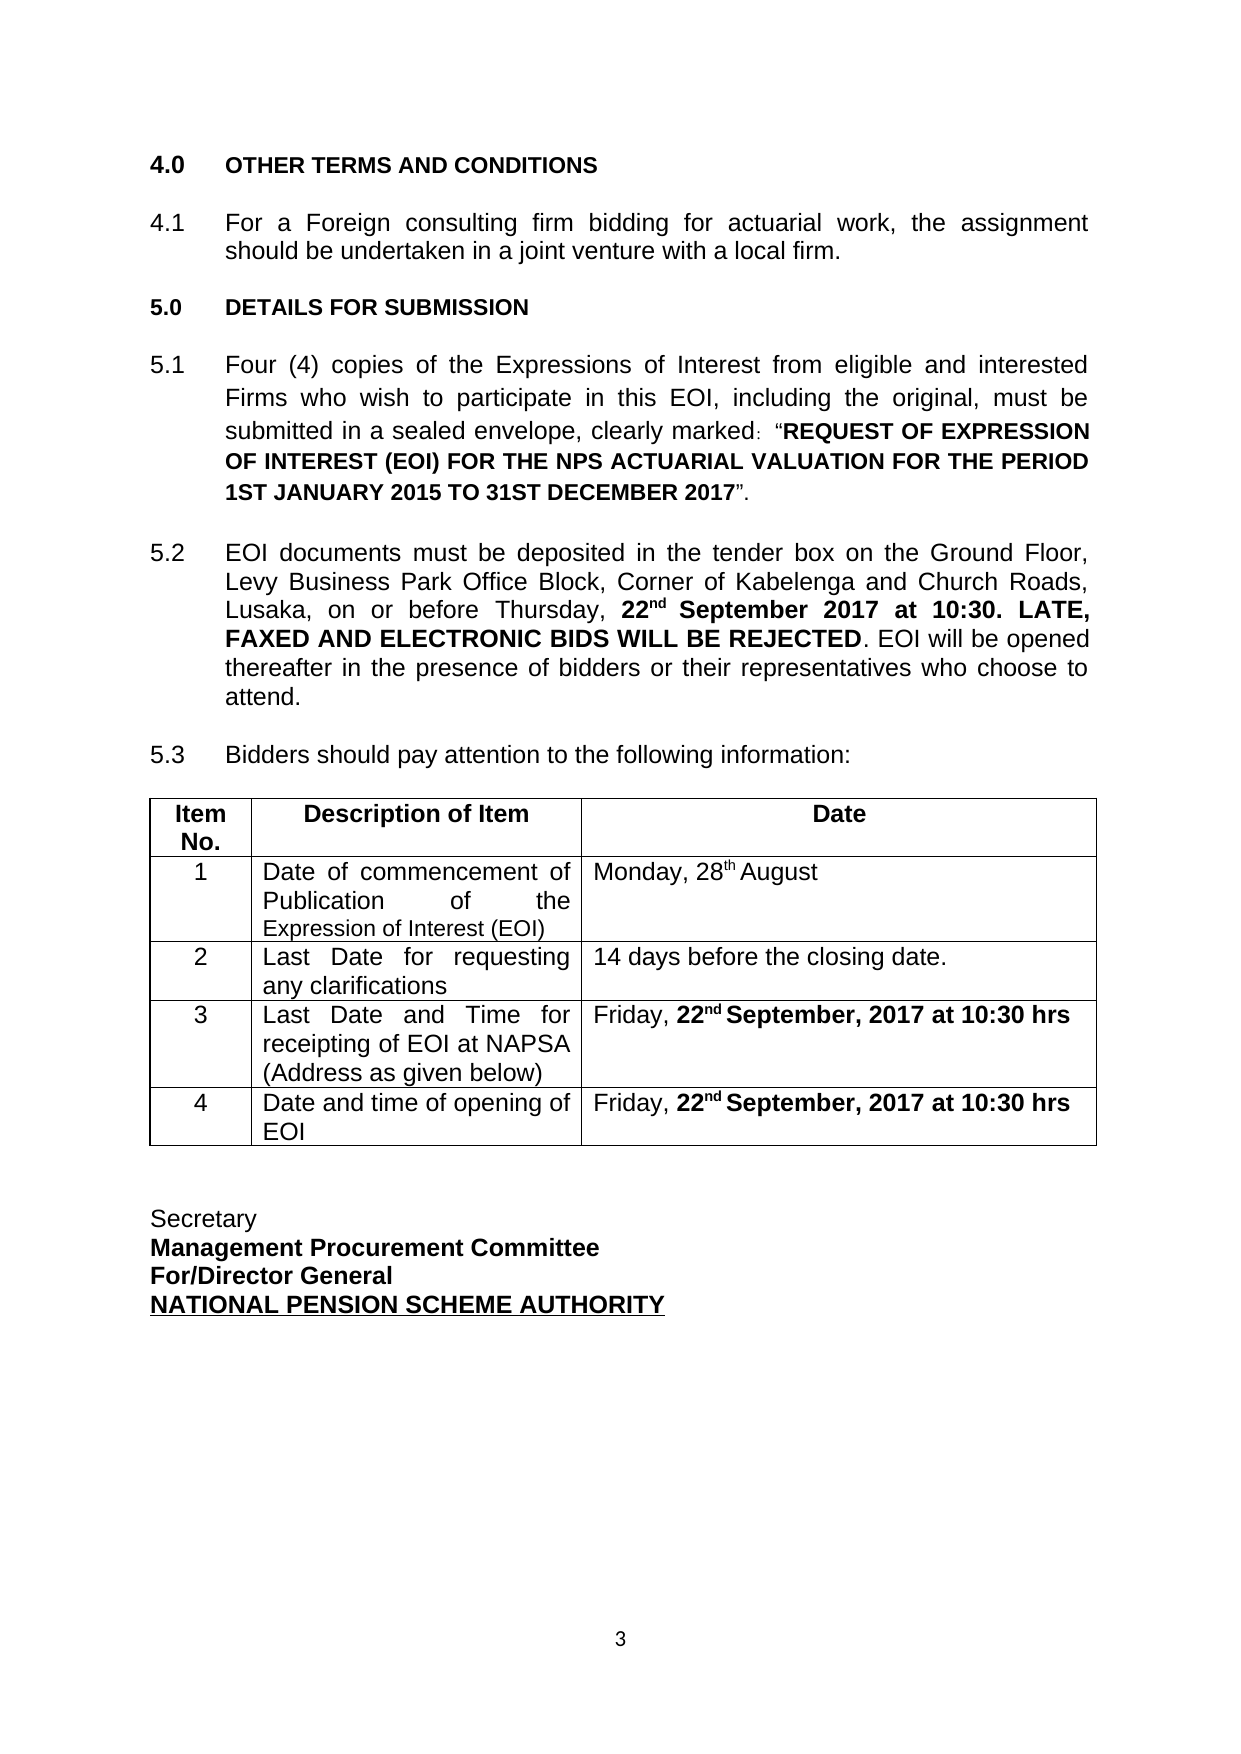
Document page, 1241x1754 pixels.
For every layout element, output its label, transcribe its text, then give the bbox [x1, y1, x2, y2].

table_cell 2 [151, 942, 251, 999]
text NATIONAL PENSION SCHEME AUTHORITY [150, 1290, 1090, 1319]
text Management Procurement Committee [150, 1233, 1090, 1261]
table_cell Friday, 22nd September, 2017 at 10:30 hrs [582, 1088, 1096, 1145]
table_header Description of Item [252, 799, 581, 856]
table_cell Last Date and Time for receipting of EOI at NAPSA (Address as given below) [252, 1001, 581, 1087]
text 4.0 OTHER TERMS AND CONDITIONS [150, 150, 1090, 179]
table_cell Friday, 22nd September, 2017 at 10:30 hrs [582, 1001, 1096, 1087]
table_cell Last Date for requesting any clarifications [252, 942, 581, 999]
table_cell 3 [151, 1001, 251, 1087]
text Secretary [150, 1204, 1090, 1233]
table_cell 4 [151, 1088, 251, 1145]
text For/Director General [150, 1261, 1090, 1290]
text 5.1 Four (4) copies of the Expressions of Interest from eligible and interested Firms who wish to participate in this EOI, including the original, must be submitted in a sealed envelope, clearly marked: “REQUEST OF EXPRESSION OF INTEREST (EOI) FOR THE NPS ACTUARIAL VALUATION FOR THE PERIOD 1ST JANUARY 2015 TO 31ST DECEMBER 2017”. [150, 350, 1090, 505]
table_cell 1 [151, 857, 251, 941]
table_cell Date of commencement of Publication of the Expression of Interest (EOI) [252, 857, 581, 941]
table_cell 14 days before the closing date. [582, 942, 1096, 999]
table_cell Monday, 28th August [582, 857, 1096, 941]
text 4.1 For a Foreign consulting firm bidding for actuarial work, the assignment should be undertaken in a joint venture with a local firm. [150, 207, 1090, 265]
text 5.3 Bidders should pay attention to the following information: [150, 739, 1090, 768]
text 5.2 EOI documents must be deposited in the tender box on the Ground Floor, Levy Business Park Office Block, Corner of Kabelenga and Church Roads, Lusaka, on or before Thursday, 22nd September 2017 at 10:30. LATE, FAXED AND ELECTRONIC BIDS WILL BE REJECTED. EOI will be opened thereafter in the presence of bidders or their representatives who choose to attend. [150, 538, 1090, 710]
table_cell Date and time of opening of EOI [252, 1088, 581, 1145]
table_header Item No. [151, 799, 251, 856]
text 5.0 DETAILS FOR SUBMISSION [150, 294, 1090, 321]
table_header Date [582, 799, 1096, 856]
